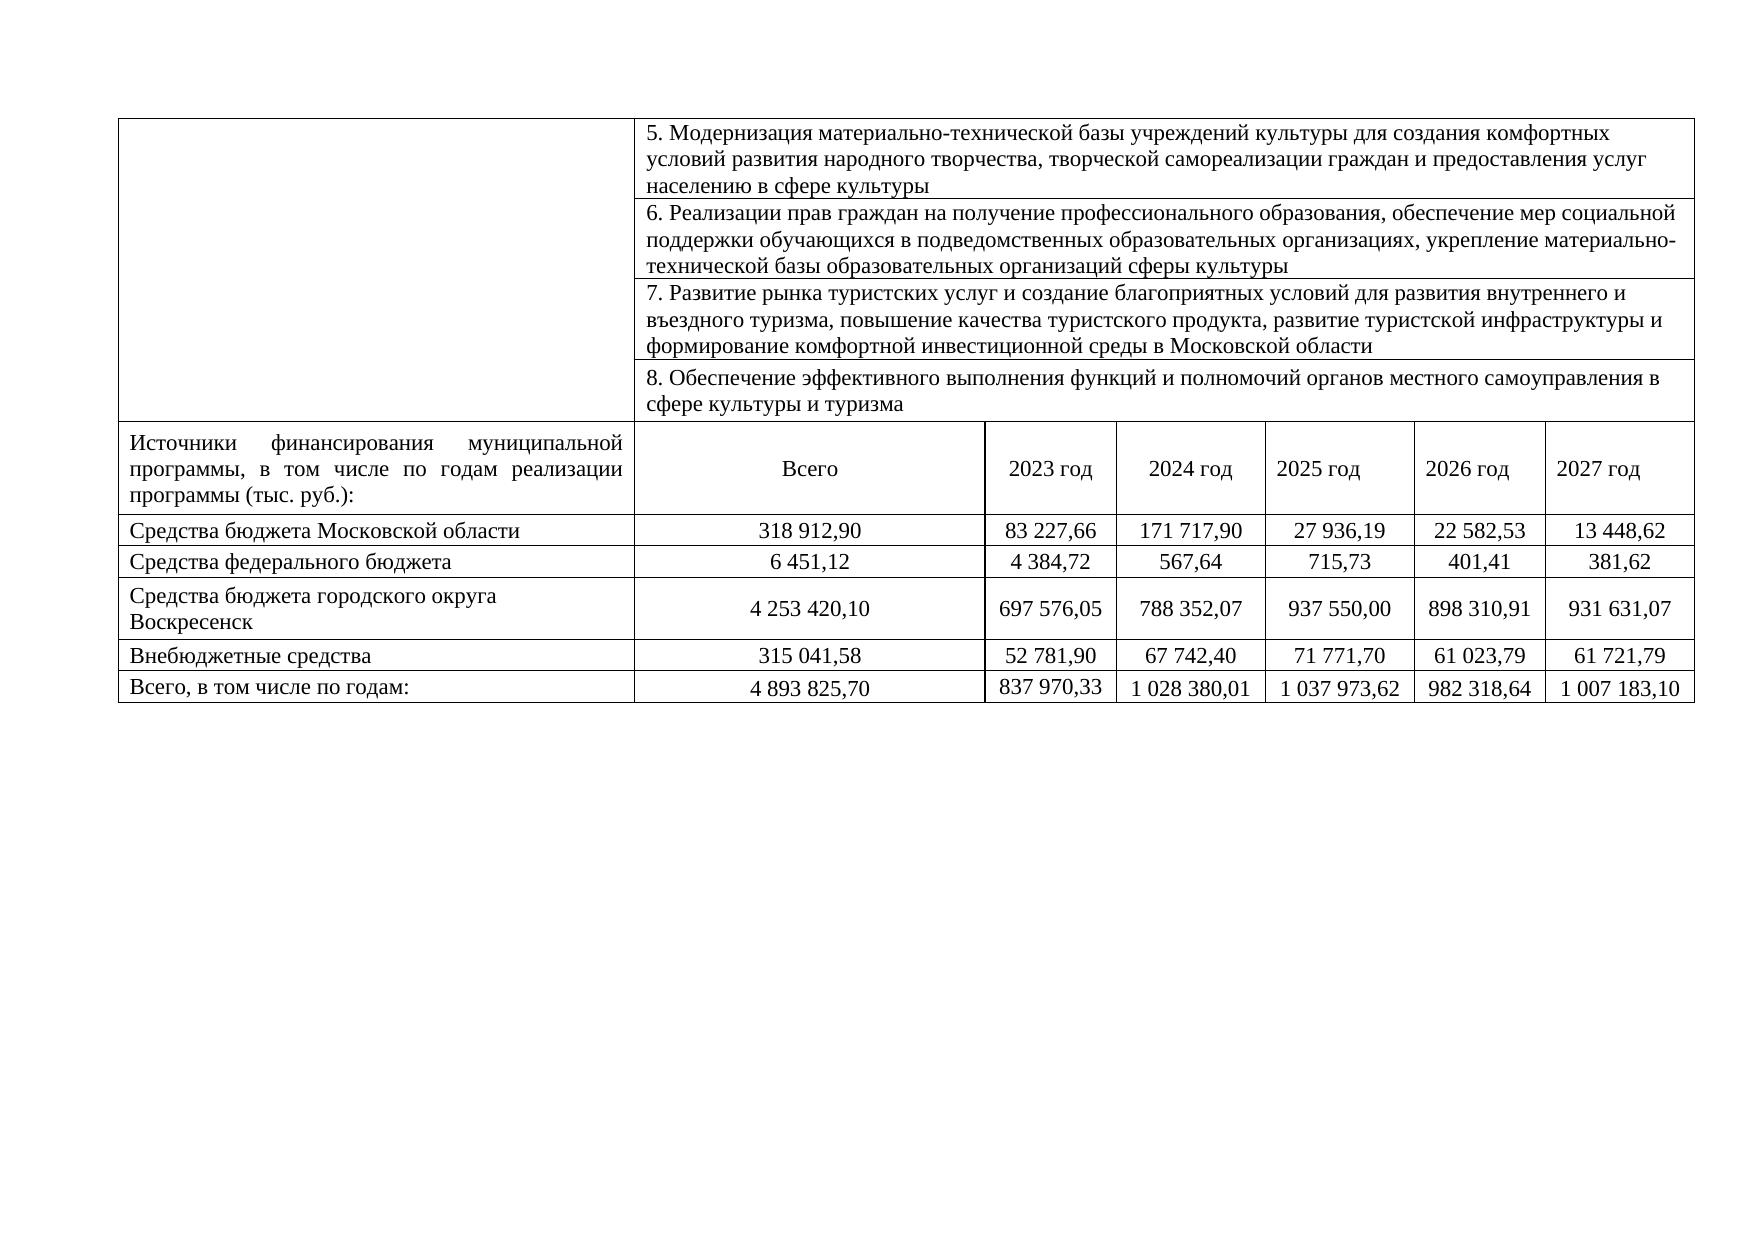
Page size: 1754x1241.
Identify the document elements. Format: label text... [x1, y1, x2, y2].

table_cell Всего, в том числе по годам: [119, 671, 634, 702]
table_cell 4 893 825,70 [635, 671, 984, 702]
table_cell 61 023,79 [1415, 640, 1545, 670]
table_cell Источники финансирования муниципальной программы, в том числе по годам реализации программы (тыс. руб.): [119, 422, 634, 514]
table_cell 171 717,90 [1117, 515, 1265, 545]
table_cell 2024 год [1117, 422, 1265, 514]
table_cell 788 352,07 [1117, 578, 1265, 639]
table_cell 931 631,07 [1546, 578, 1694, 639]
table_cell 52 781,90 [986, 640, 1116, 670]
table_cell 61 721,79 [1546, 640, 1694, 670]
table_cell 318 912,90 [635, 515, 984, 545]
table_cell Всего [635, 422, 984, 514]
table_cell Средства бюджета Московской области [119, 515, 634, 545]
table_cell 1 007 183,10 [1546, 671, 1694, 702]
table_cell 567,64 [1117, 546, 1265, 577]
table_cell 401,41 [1415, 546, 1545, 577]
table_cell 1 037 973,62 [1266, 671, 1414, 702]
table_cell 2023 год [986, 422, 1116, 514]
table_cell 8. Обеспечение эффективного выполнения функций и полномочий органов местного самоуправления в сфере культуры и туризма [635, 360, 1694, 421]
table_cell 13 448,62 [1546, 515, 1694, 545]
table_cell 937 550,00 [1266, 578, 1414, 639]
table_cell 22 582,53 [1415, 515, 1545, 545]
table_cell 4 384,72 [986, 546, 1116, 577]
table_cell 83 227,66 [986, 515, 1116, 545]
table_cell Внебюджетные средства [119, 640, 634, 670]
table_cell 2027 год [1546, 422, 1694, 514]
table_cell 4 253 420,10 [635, 578, 984, 639]
table_cell 982 318,64 [1415, 671, 1545, 702]
table_cell 898 310,91 [1415, 578, 1545, 639]
table_cell 6 451,12 [635, 546, 984, 577]
table_cell 5. Модернизация материально-технической базы учреждений культуры для создания комфортных условий развития народного творчества, творческой самореализации граждан и предоставления услуг населению в сфере культуры [635, 119, 1694, 198]
table_cell 27 936,19 [1266, 515, 1414, 545]
table_cell 715,73 [1266, 546, 1414, 577]
table_cell 2025 год [1266, 422, 1414, 514]
table_cell 381,62 [1546, 546, 1694, 577]
table_cell 71 771,70 [1266, 640, 1414, 670]
table_cell 7. Развитие рынка туристских услуг и создание благоприятных условий для развития внутреннего и въездного туризма, повышение качества туристского продукта, развитие туристской инфраструктуры и формирование комфортной инвестиционной среды в Московской области [635, 279, 1694, 358]
table_cell Средства федерального бюджета [119, 546, 634, 577]
table_cell 837 970,33 [986, 671, 1116, 702]
table_cell 67 742,40 [1117, 640, 1265, 670]
table_cell 6. Реализации прав граждан на получение профессионального образования, обеспечение мер социальной поддержки обучающихся в подведомственных образовательных организациях, укрепление материально-технической базы образовательных организаций сферы культуры [635, 199, 1694, 278]
table_cell Средства бюджета городского округа Воскресенск [119, 578, 634, 639]
table_cell 697 576,05 [986, 578, 1116, 639]
table_cell 315 041,58 [635, 640, 984, 670]
table_cell 1 028 380,01 [1117, 671, 1265, 702]
table_cell 2026 год [1415, 422, 1545, 514]
